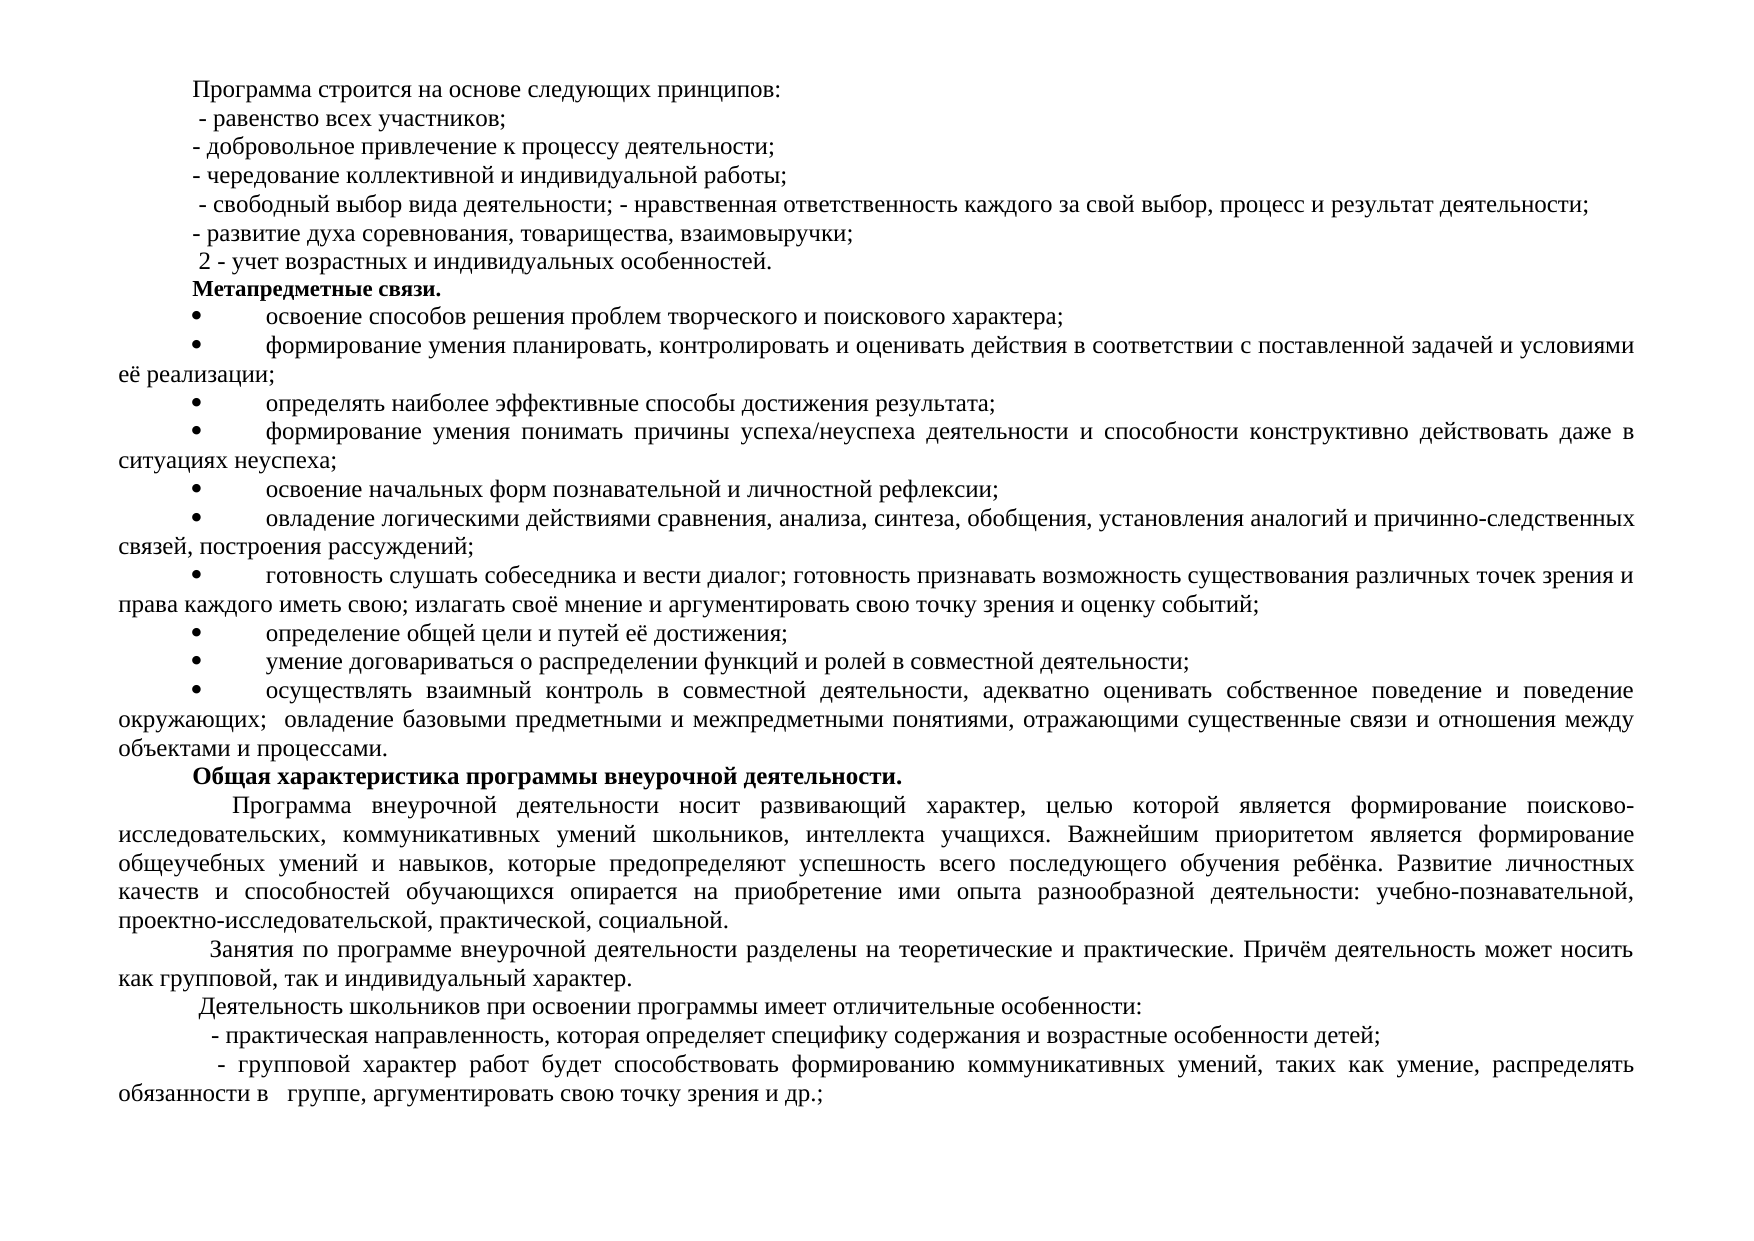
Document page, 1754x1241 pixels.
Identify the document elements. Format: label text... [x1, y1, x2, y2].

text Программа строится на основе следующих принципов: [118, 74, 1636, 103]
text - чередование коллективной и индивидуальной работы; [118, 160, 1636, 189]
list формирование умения понимать причины успеха/неуспеха деятельности и способности конструктивно действовать даже в ситуациях неуспеха; [118, 416, 1636, 474]
text - равенство всех участников; [118, 103, 1636, 131]
list определение общей цели и путей её достижения; [118, 618, 1636, 646]
list осуществлять взаимный контроль в совместной деятельности, адекватно оценивать собственное поведение и поведение окружающих; овладение базовыми предметными и межпредметными понятиями, отражающими существенные связи и отношения между объектами и процессами. [118, 675, 1636, 761]
text - свободный выбор вида деятельности; - нравственная ответственность каждого за свой выбор, процесс и результат деятельности; [118, 189, 1636, 218]
list освоение способов решения проблем творческого и поискового характера; [118, 301, 1636, 330]
list определять наиболее эффективные способы достижения результата; [118, 388, 1636, 416]
text - практическая направленность, которая определяет специфику содержания и возрастные особенности детей; [118, 1020, 1636, 1049]
text Метапредметные связи. [118, 275, 1636, 301]
list овладение логическими действиями сравнения, анализа, синтеза, обобщения, установления аналогий и причинно-следственных связей, построения рассуждений; [118, 503, 1636, 560]
text - добровольное привлечение к процессу деятельности; [118, 131, 1636, 160]
list умение договариваться о распределении функций и ролей в совместной деятельности; [118, 646, 1636, 675]
list освоение начальных форм познавательной и личностной рефлексии; [118, 474, 1636, 503]
text Занятия по программе внеурочной деятельности разделены на теоретические и практические. Причём деятельность может носить как групповой, так и индивидуальный характер. [118, 934, 1636, 991]
list готовность слушать собеседника и вести диалог; готовность признавать возможность существования различных точек зрения и права каждого иметь свою; излагать своё мнение и аргументировать свою точку зрения и оценку событий; [118, 560, 1636, 618]
text - развитие духа соревнования, товарищества, взаимовыручки; [118, 218, 1636, 246]
text - групповой характер работ будет способствовать формированию коммуникативных умений, таких как умение, распределять обязанности в группе, аргументировать свою точку зрения и др.; [118, 1049, 1636, 1106]
list формирование умения планировать, контролировать и оценивать действия в соответствии с поставленной задачей и условиями её реализации; [118, 330, 1636, 388]
text Общая характеристика программы внеурочной деятельности. [118, 761, 1636, 790]
text Программа внеурочной деятельности носит развивающий характер, целью которой является формирование поисково-исследовательских, коммуникативных умений школьников, интеллекта учащихся. Важнейшим приоритетом является формирование общеучебных умений и навыков, которые предопределяют успешность всего последующего обучения ребёнка. Развитие личностных качеств и способностей обучающихся опирается на приобретение ими опыта разнообразной деятельности: учебно-познавательной, проектно-исследовательской, практической, социальной. [118, 790, 1636, 934]
text Деятельность школьников при освоении программы имеет отличительные особенности: [118, 991, 1636, 1020]
text 2 - учет возрастных и индивидуальных особенностей. [118, 246, 1636, 275]
